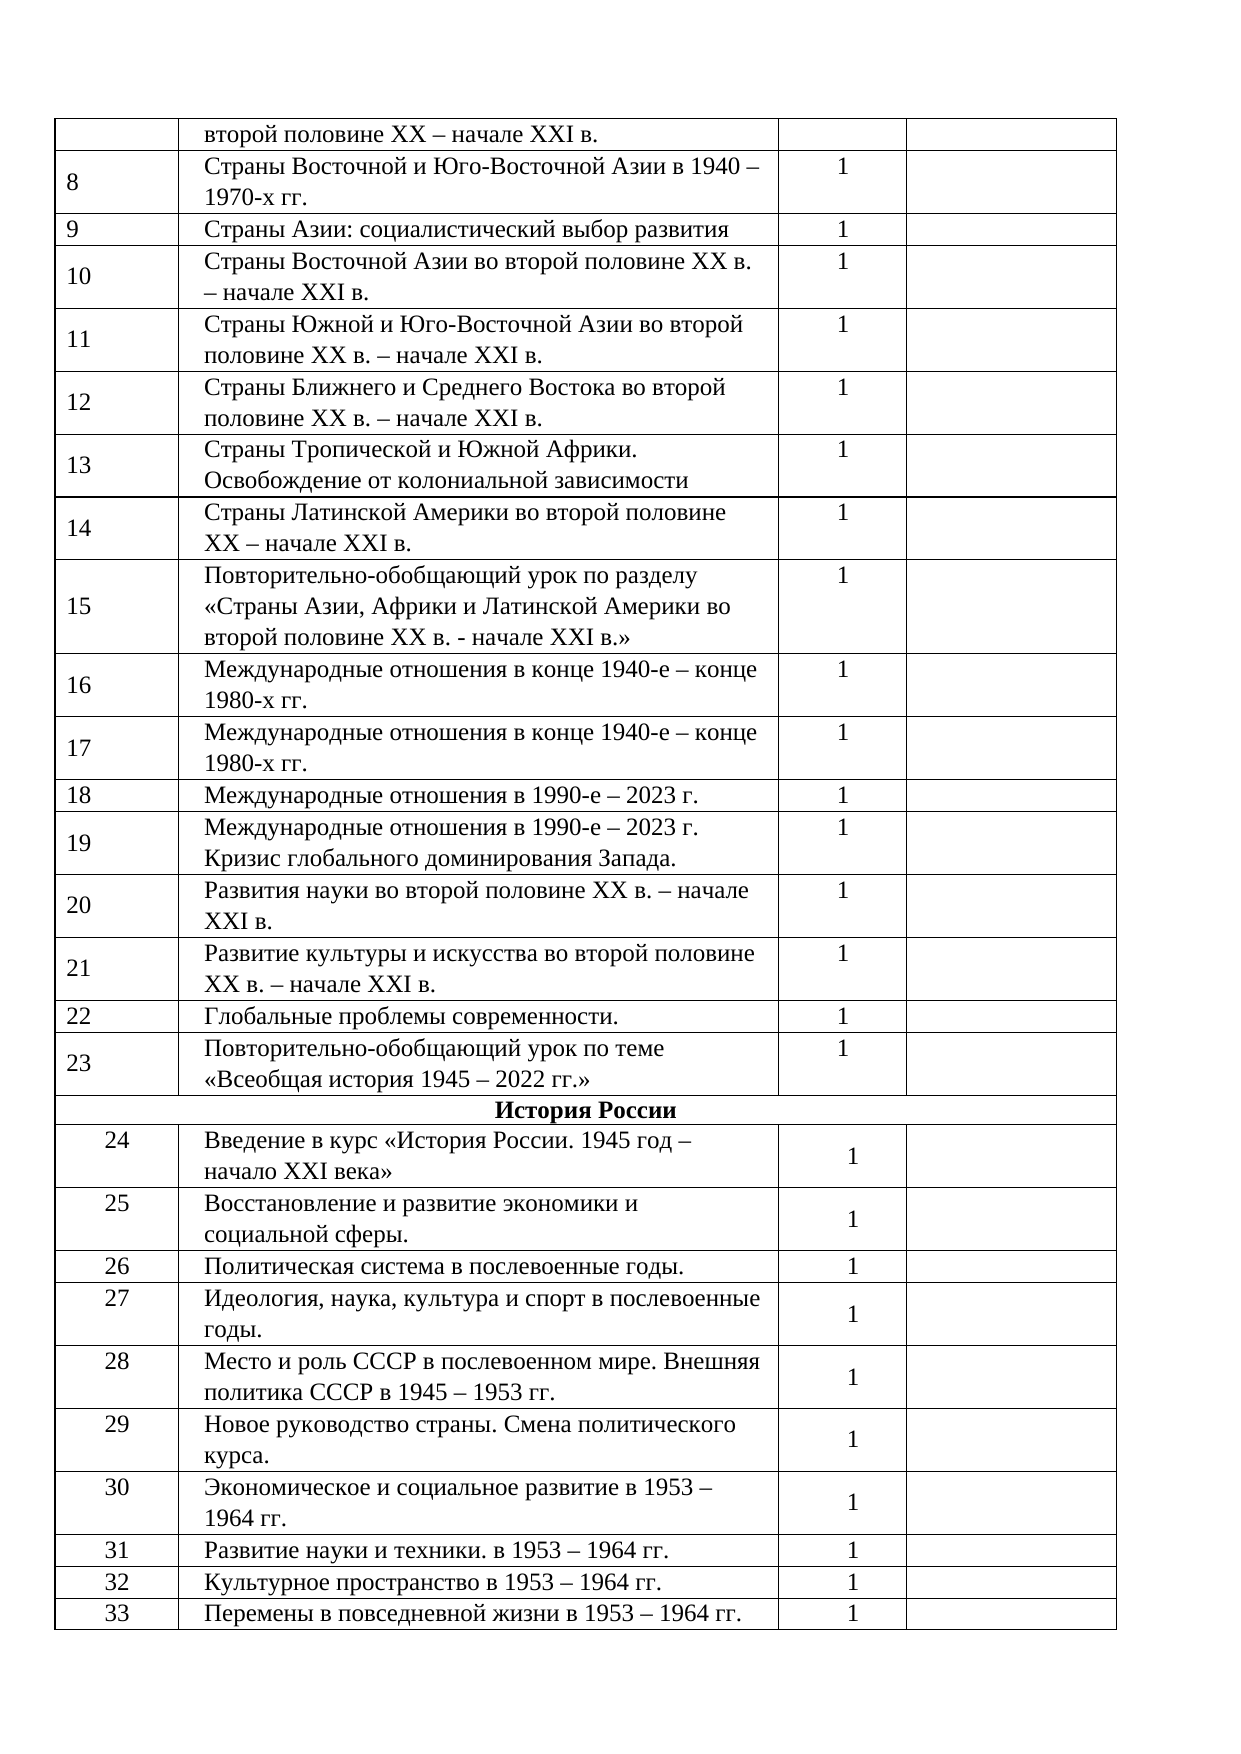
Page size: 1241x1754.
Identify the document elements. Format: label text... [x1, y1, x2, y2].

table_cell 1 [779, 309, 906, 371]
table_cell 7 [56, 119, 178, 150]
table_cell [907, 246, 1116, 308]
table_cell [907, 1251, 1116, 1282]
table_cell 26 [56, 1251, 178, 1282]
table_cell Идеология, наука, культура и спорт в послевоенные годы. [179, 1283, 778, 1345]
table_cell 33 [56, 1599, 178, 1629]
table_cell Страны Южной и Юго-Восточной Азии во второй половине ХХ в. – начале ХХI в. [179, 309, 778, 371]
table_cell [907, 1033, 1116, 1094]
table_cell [907, 119, 1116, 150]
table_cell 19 [56, 812, 178, 874]
table_cell 1 [779, 498, 906, 559]
table_cell 21 [56, 938, 178, 1000]
table_cell 1 [779, 1001, 906, 1032]
table_cell 1 [779, 717, 906, 779]
table_cell 16 [56, 654, 178, 716]
table_cell 1 [779, 1535, 906, 1566]
table_cell 1 [779, 654, 906, 716]
table_cell Культурное пространство в 1953 – 1964 гг. [179, 1567, 778, 1597]
table_cell 1 [779, 1472, 906, 1534]
table_cell 30 [56, 1472, 178, 1534]
table_cell Страны Азии: социалистический выбор развития [179, 214, 778, 245]
table_cell Новое руководство страны. Смена политического курса. [179, 1409, 778, 1471]
table_cell 11 [56, 309, 178, 371]
table_cell 23 [56, 1033, 178, 1094]
table_cell [907, 938, 1116, 1000]
table_cell Место и роль СССР в послевоенном мире. Внешняя политика СССР в 1945 – 1953 гг. [179, 1346, 778, 1408]
table_cell Страны Ближнего и Среднего Востока во второй половине ХХ в. – начале ХХI в. [179, 372, 778, 433]
table_cell История России [56, 1096, 1116, 1124]
table_cell Развитие науки и техники. в 1953 – 1964 гг. [179, 1535, 778, 1566]
table_cell 32 [56, 1567, 178, 1597]
table_cell 1 [779, 1125, 906, 1187]
table_cell 1 [779, 875, 906, 937]
table_cell [907, 717, 1116, 779]
table_cell 1 [779, 780, 906, 811]
table_cell 14 [56, 498, 178, 559]
table_cell [907, 654, 1116, 716]
table_cell 27 [56, 1283, 178, 1345]
table_cell 1 [779, 1409, 906, 1471]
table_cell 22 [56, 1001, 178, 1032]
table_cell [907, 435, 1116, 496]
table_cell [907, 875, 1116, 937]
table_cell Развитие культуры и искусства во второй половине ХХ в. – начале ХХI в. [179, 938, 778, 1000]
table_cell Международные отношения в конце 1940-е – конце 1980-х гг. [179, 654, 778, 716]
table_cell 1 [779, 1567, 906, 1597]
table_cell Политическая система в послевоенные годы. [179, 1251, 778, 1282]
table_cell Страны Восточной Азии во второй половине ХХ в. – начале ХХI в. [179, 246, 778, 308]
table_cell 1 [779, 1251, 906, 1282]
table_cell 1 [779, 119, 906, 150]
table_cell 1 [779, 1283, 906, 1345]
table_cell 12 [56, 372, 178, 433]
table_cell Перемены в повседневной жизни в 1953 – 1964 гг. [179, 1599, 778, 1629]
table_cell Восстановление и развитие экономики и социальной сферы. [179, 1188, 778, 1250]
table_cell [907, 151, 1116, 213]
table_cell Повторительно-обобщающий урок по разделу «Страны Азии, Африки и Латинской Америки во второй половине ХХ в. - начале XXI в.» [179, 560, 778, 653]
table_cell 1 [779, 560, 906, 653]
table_cell Глобальные проблемы современности. [179, 1001, 778, 1032]
table_cell 1 [779, 1188, 906, 1250]
table_cell 1 [779, 1346, 906, 1408]
table_cell [907, 812, 1116, 874]
table_cell [907, 1188, 1116, 1250]
table_cell 18 [56, 780, 178, 811]
table_cell [907, 560, 1116, 653]
table_cell Экономическое и социальное развитие в 1953 – 1964 гг. [179, 1472, 778, 1534]
table_cell [907, 1001, 1116, 1032]
table_cell 1 [779, 214, 906, 245]
table_cell 1 [779, 435, 906, 496]
table_cell 10 [56, 246, 178, 308]
table_cell [907, 780, 1116, 811]
table_cell [907, 1125, 1116, 1187]
table_cell [907, 1409, 1116, 1471]
table_cell 1 [779, 938, 906, 1000]
table_cell Развития науки во второй половине ХХ в. – начале ХХI в. [179, 875, 778, 937]
table_cell [907, 214, 1116, 245]
table_cell Страны Тропической и Южной Африки. Освобождение от колониальной зависимости [179, 435, 778, 496]
table_cell 1 [779, 246, 906, 308]
table_cell 15 [56, 560, 178, 653]
table_cell Повторительно-обобщающий урок по теме «Всеобщая история 1945 – 2022 гг.» [179, 1033, 778, 1094]
table_cell 13 [56, 435, 178, 496]
table_cell [907, 1599, 1116, 1629]
table_cell 1 [779, 372, 906, 433]
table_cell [179, 119, 778, 150]
table_cell 28 [56, 1346, 178, 1408]
table_cell Международные отношения в конце 1940-е – конце 1980-х гг. [179, 717, 778, 779]
table_cell 1 [779, 1033, 906, 1094]
table_cell [907, 498, 1116, 559]
table_cell Международные отношения в 1990-е – 2023 г. Кризис глобального доминирования Запада. [179, 812, 778, 874]
table_cell 1 [779, 1599, 906, 1629]
table_cell [907, 1283, 1116, 1345]
table_cell [907, 1535, 1116, 1566]
table_cell 31 [56, 1535, 178, 1566]
table_cell [907, 309, 1116, 371]
table_cell 24 [56, 1125, 178, 1187]
table_cell Страны Латинской Америки во второй половине ХХ – начале ХХI в. [179, 498, 778, 559]
table_cell 8 [56, 151, 178, 213]
table_cell Страны Восточной и Юго-Восточной Азии в 1940 – 1970-х гг. [179, 151, 778, 213]
table_cell 1 [779, 812, 906, 874]
table_cell 29 [56, 1409, 178, 1471]
table_cell Международные отношения в 1990-е – 2023 г. [179, 780, 778, 811]
table_cell 25 [56, 1188, 178, 1250]
table_cell 9 [56, 214, 178, 245]
table_cell [907, 1567, 1116, 1597]
table_cell 20 [56, 875, 178, 937]
table_cell 17 [56, 717, 178, 779]
table_cell [907, 1346, 1116, 1408]
table_cell [907, 372, 1116, 433]
table_cell Введение в курс «История России. 1945 год – начало ХХI века» [179, 1125, 778, 1187]
table_cell 1 [779, 151, 906, 213]
table_cell [907, 1472, 1116, 1534]
